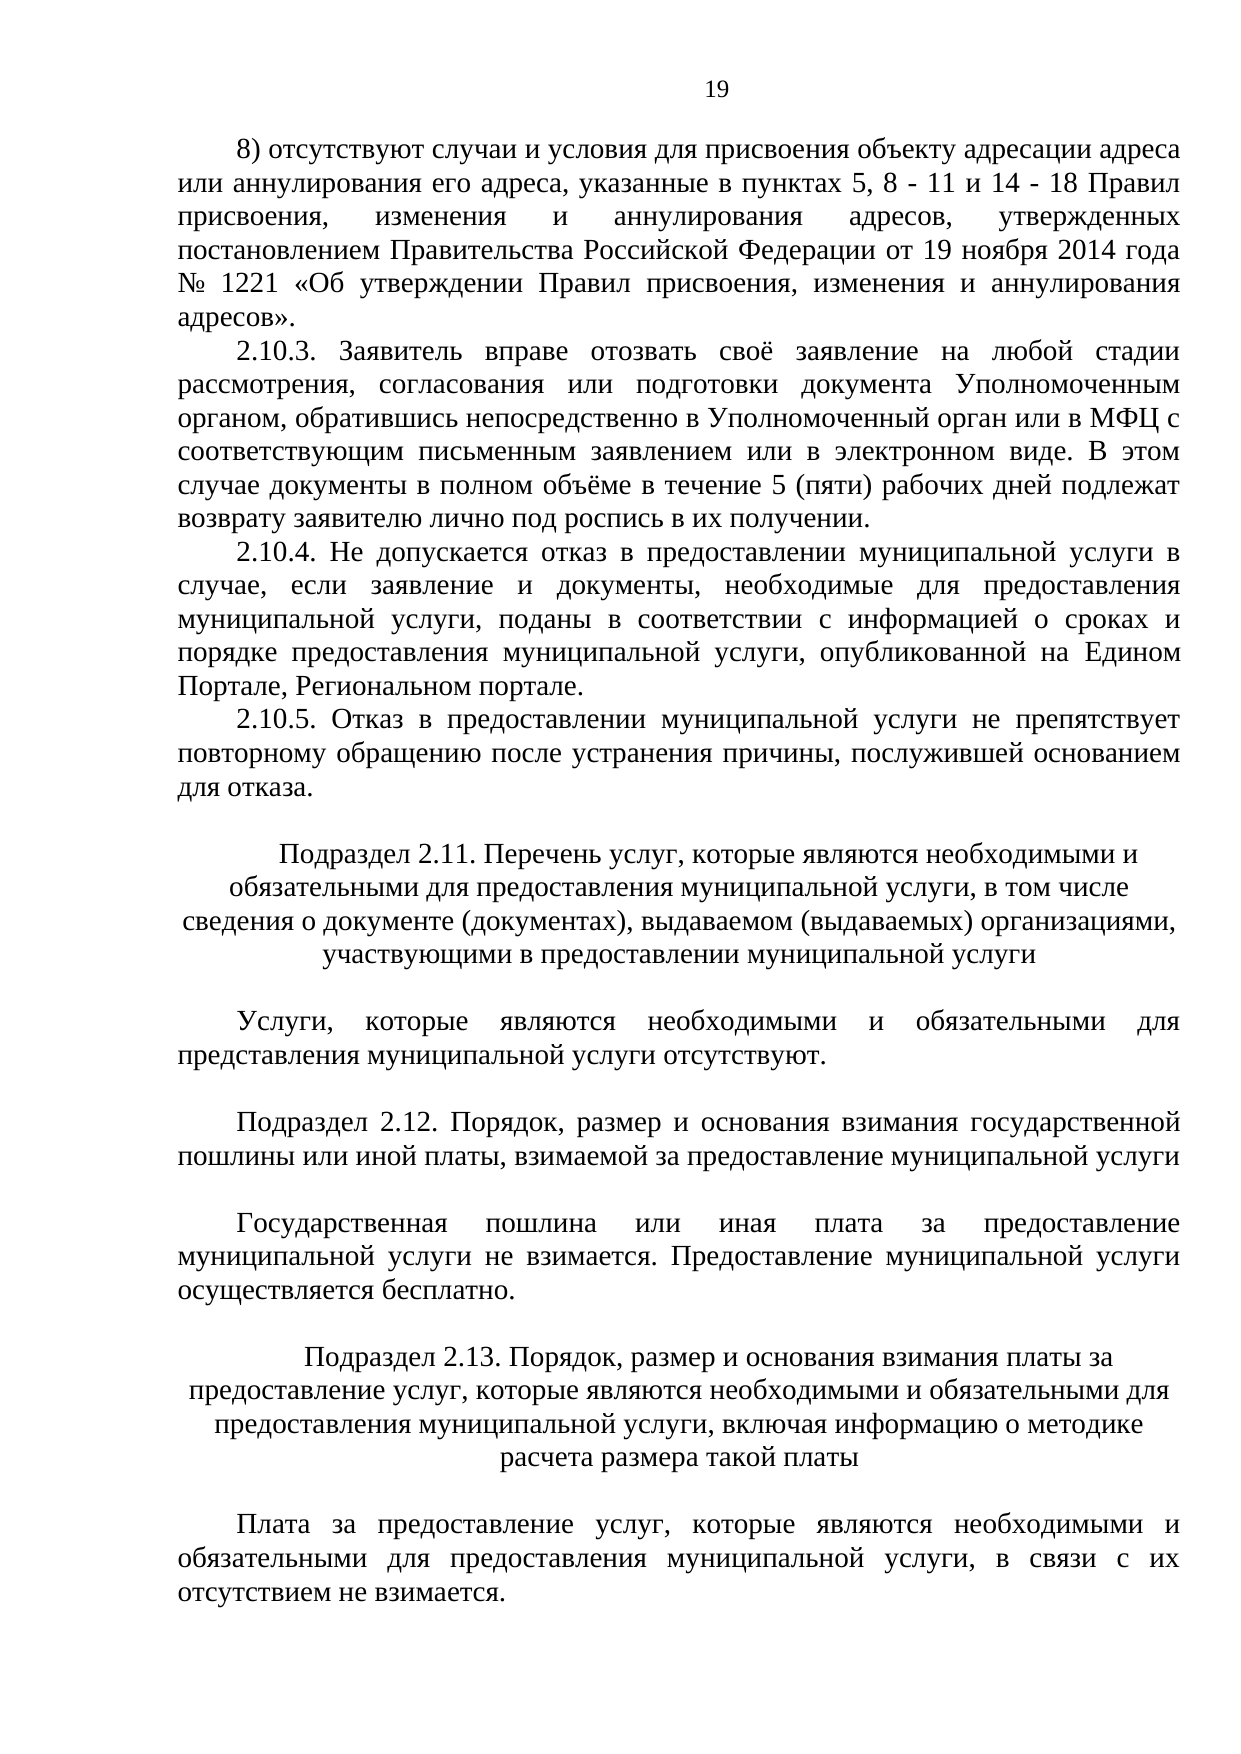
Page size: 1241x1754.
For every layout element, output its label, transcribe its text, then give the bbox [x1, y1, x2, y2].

text 2.10.3. Заявитель вправе отозвать своё заявление на любой стадии рассмотрения, согласования или подготовки документа Уполномоченным органом, обратившись непосредственно в Уполномоченный орган или в МФЦ с соответствующим письменным заявлением или в электронном виде. В этом случае документы в полном объёме в течение 5 (пяти) рабочих дней подлежат возврату заявителю лично под роспись в их получении. [177, 333, 1181, 534]
text Услуги, которые являются необходимыми и обязательными для представления муниципальной услуги отсутствуют. [177, 1003, 1181, 1071]
text 2.10.5. Отказ в предоставлении муниципальной услуги не препятствует повторному обращению после устранения причины, послужившей основанием для отказа. [177, 702, 1181, 802]
text Подраздел 2.11. Перечень услуг, которые являются необходимыми и обязательными для предоставления муниципальной услуги, в том числе сведения о документе (документах), выдаваемом (выдаваемых) организациями, участвующими в предоставлении муниципальной услуги [177, 836, 1181, 970]
text Подраздел 2.12. Порядок, размер и основания взимания государственной пошлины или иной платы, взимаемой за предоставление муниципальной услуги [177, 1104, 1181, 1171]
text 2.10.4. Не допускается отказ в предоставлении муниципальной услуги в случае, если заявление и документы, необходимые для предоставления муниципальной услуги, поданы в соответствии с информацией о сроках и порядке предоставления муниципальной услуги, опубликованной на Едином Портале, Региональном портале. [177, 534, 1181, 702]
text Плата за предоставление услуг, которые являются необходимыми и обязательными для предоставления муниципальной услуги, в связи с их отсутствием не взимается. [177, 1507, 1181, 1607]
text 8) отсутствуют случаи и условия для присвоения объекту адресации адреса или аннулирования его адреса, указанные в пунктах 5, 8 - 11 и 14 - 18 Правил присвоения, изменения и аннулирования адресов, утвержденных постановлением Правительства Российской Федерации от 19 ноября 2014 года № 1221 «Об утверждении Правил присвоения, изменения и аннулирования адресов». [177, 131, 1181, 333]
text Государственная пошлина или иная плата за предоставление муниципальной услуги не взимается. Предоставление муниципальной услуги осуществляется бесплатно. [177, 1205, 1181, 1305]
text Подраздел 2.13. Порядок, размер и основания взимания платы за предоставление услуг, которые являются необходимыми и обязательными для предоставления муниципальной услуги, включая информацию о методике расчета размера такой платы [177, 1339, 1181, 1473]
